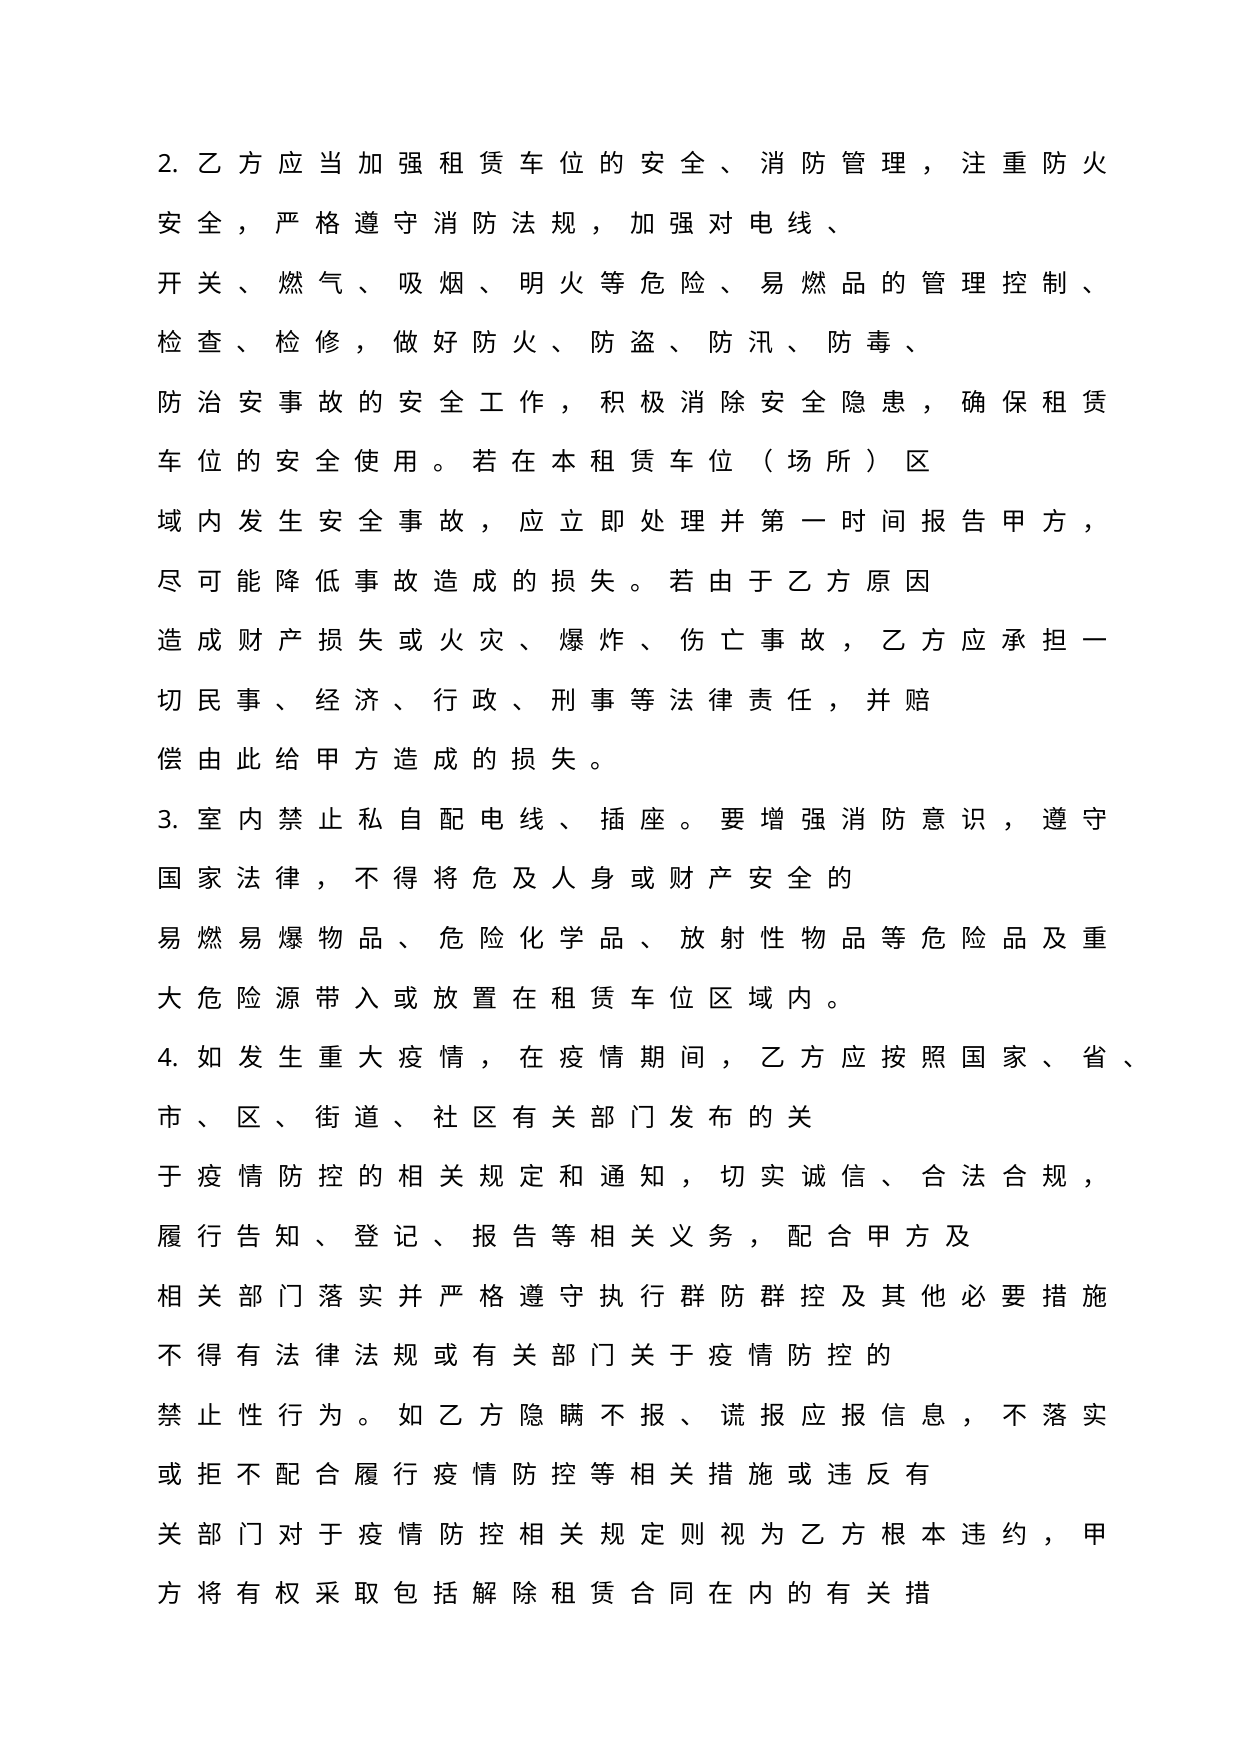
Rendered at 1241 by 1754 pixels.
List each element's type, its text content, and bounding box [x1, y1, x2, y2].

text 于疫情防控的相关规定和通知，切实诚信、合法合规，履行告知、登记、报告等相关义务，配合甲方及 [89, 1145, 1123, 1264]
text 2.乙方应当加强租赁车位的安全、消防管理，注重防火安全，严格遵守消防法规，加强对电线、 [89, 132, 1123, 251]
text 关部门对于疫情防控相关规定则视为乙方根本违约，甲方将有权采取包括解除租赁合同在内的有关措 [89, 1503, 1123, 1622]
text 4.如发生重大疫情，在疫情期间，乙方应按照国家、省、市、区、街道、社区有关部门发布的关 [89, 1026, 1123, 1145]
text 开关、燃气、吸烟、明火等危险、易燃品的管理控制、检查、检修，做好防火、防盗、防汛、防毒、 [89, 251, 1123, 371]
text 禁止性行为。如乙方隐瞒不报、谎报应报信息，不落实或拒不配合履行疫情防控等相关措施或违反有 [89, 1383, 1123, 1503]
text 造成财产损失或火灾、爆炸、伤亡事故，乙方应承担一切民事、经济、行政、刑事等法律责任，并赔 [89, 609, 1123, 728]
text 易燃易爆物品、危险化学品、放射性物品等危险品及重大危险源带入或放置在租赁车位区域内。 [89, 907, 1123, 1026]
text 防治安事故的安全工作，积极消除安全隐患，确保租赁车位的安全使用。若在本租赁车位（场所）区 [89, 371, 1123, 490]
text 偿由此给甲方造成的损失。 [89, 728, 1123, 788]
text 域内发生安全事故，应立即处理并第一时间报告甲方，尽可能降低事故造成的损失。若由于乙方原因 [89, 490, 1123, 609]
text 相关部门落实并严格遵守执行群防群控及其他必要措施，不得有法律法规或有关部门关于疫情防控的 [89, 1264, 1123, 1383]
text 3.室内禁止私自配电线、插座。要增强消防意识，遵守国家法律，不得将危及人身或财产安全的 [89, 788, 1123, 907]
